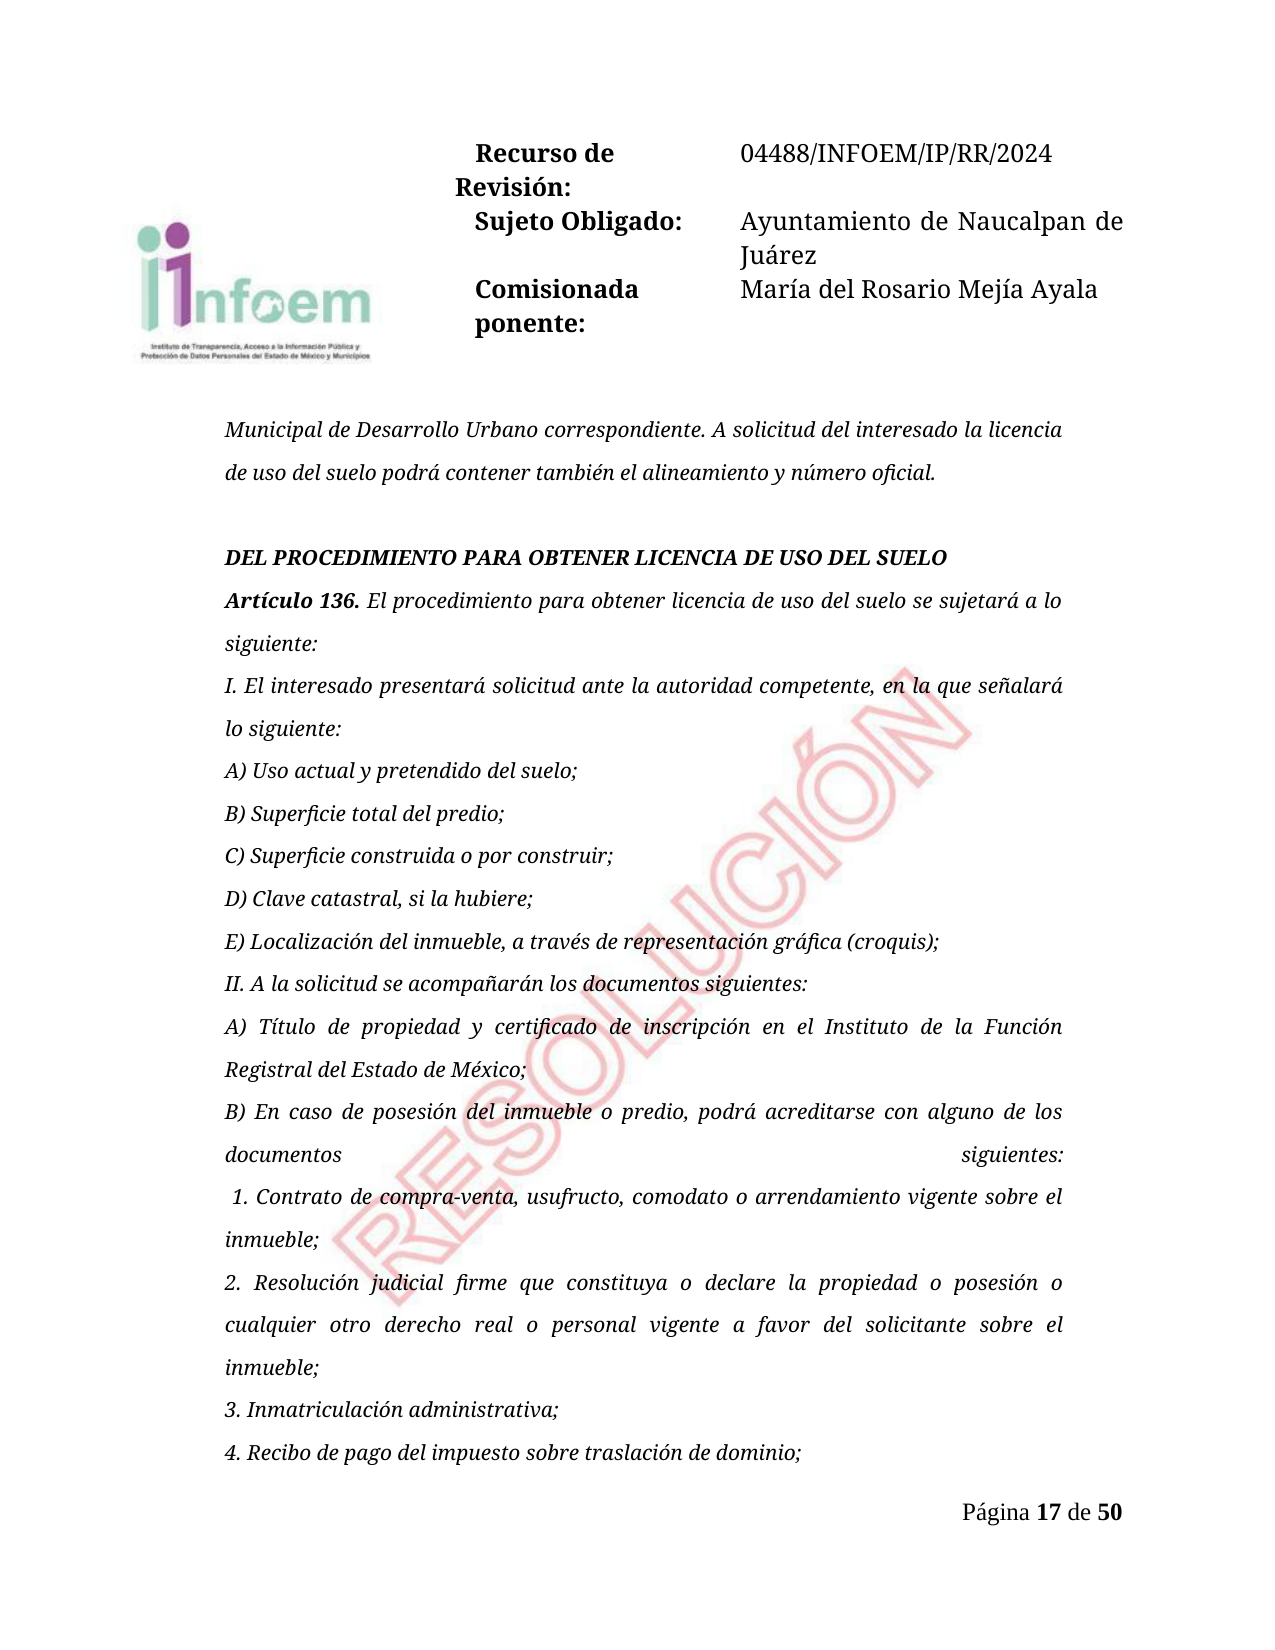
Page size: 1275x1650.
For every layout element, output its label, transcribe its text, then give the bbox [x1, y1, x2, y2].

text E) Localización del inmueble, a través de representación gráfica (croquis); [224, 927, 1066, 955]
text D) Clave catastral, si la hubiere; [224, 884, 1066, 913]
text Artículo 136. El procedimiento para obtener licencia de uso del suelo se sujetará a lo siguiente: [224, 586, 1066, 657]
text 3. Inmatriculación administrativa; [224, 1396, 1066, 1424]
text I. El interesado presentará solicitud ante la autoridad competente, en la que señalará lo siguiente: [224, 671, 1066, 742]
text A) Título de propiedad y certificado de inscripción en el Instituto de la Función Registral del Estado de México; [224, 1012, 1066, 1083]
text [224, 416, 1066, 487]
text B) En caso de posesión del inmueble o predio, podrá acreditarse con alguno de los documentos siguientes: 1. Contrato de compra-venta, usufructo, comodato o arrendamiento vigente sobre el inmueble; [224, 1097, 1066, 1253]
text B) Superficie total del predio; [224, 799, 1066, 827]
picture [22, 164, 1251, 1650]
text II. A la solicitud se acompañarán los documentos siguientes: [224, 969, 1066, 998]
text 4. Recibo de pago del impuesto sobre traslación de dominio; [224, 1438, 1066, 1467]
text DEL PROCEDIMIENTO PARA OBTENER LICENCIA DE USO DEL SUELO [224, 543, 1066, 572]
text 2. Resolución judicial firme que constituya o declare la propiedad o posesión o cualquier otro derecho real o personal vigente a favor del solicitante sobre el inmueble; [224, 1268, 1066, 1381]
text A) Uso actual y pretendido del suelo; [224, 756, 1066, 785]
text C) Superficie construida o por construir; [224, 842, 1066, 870]
